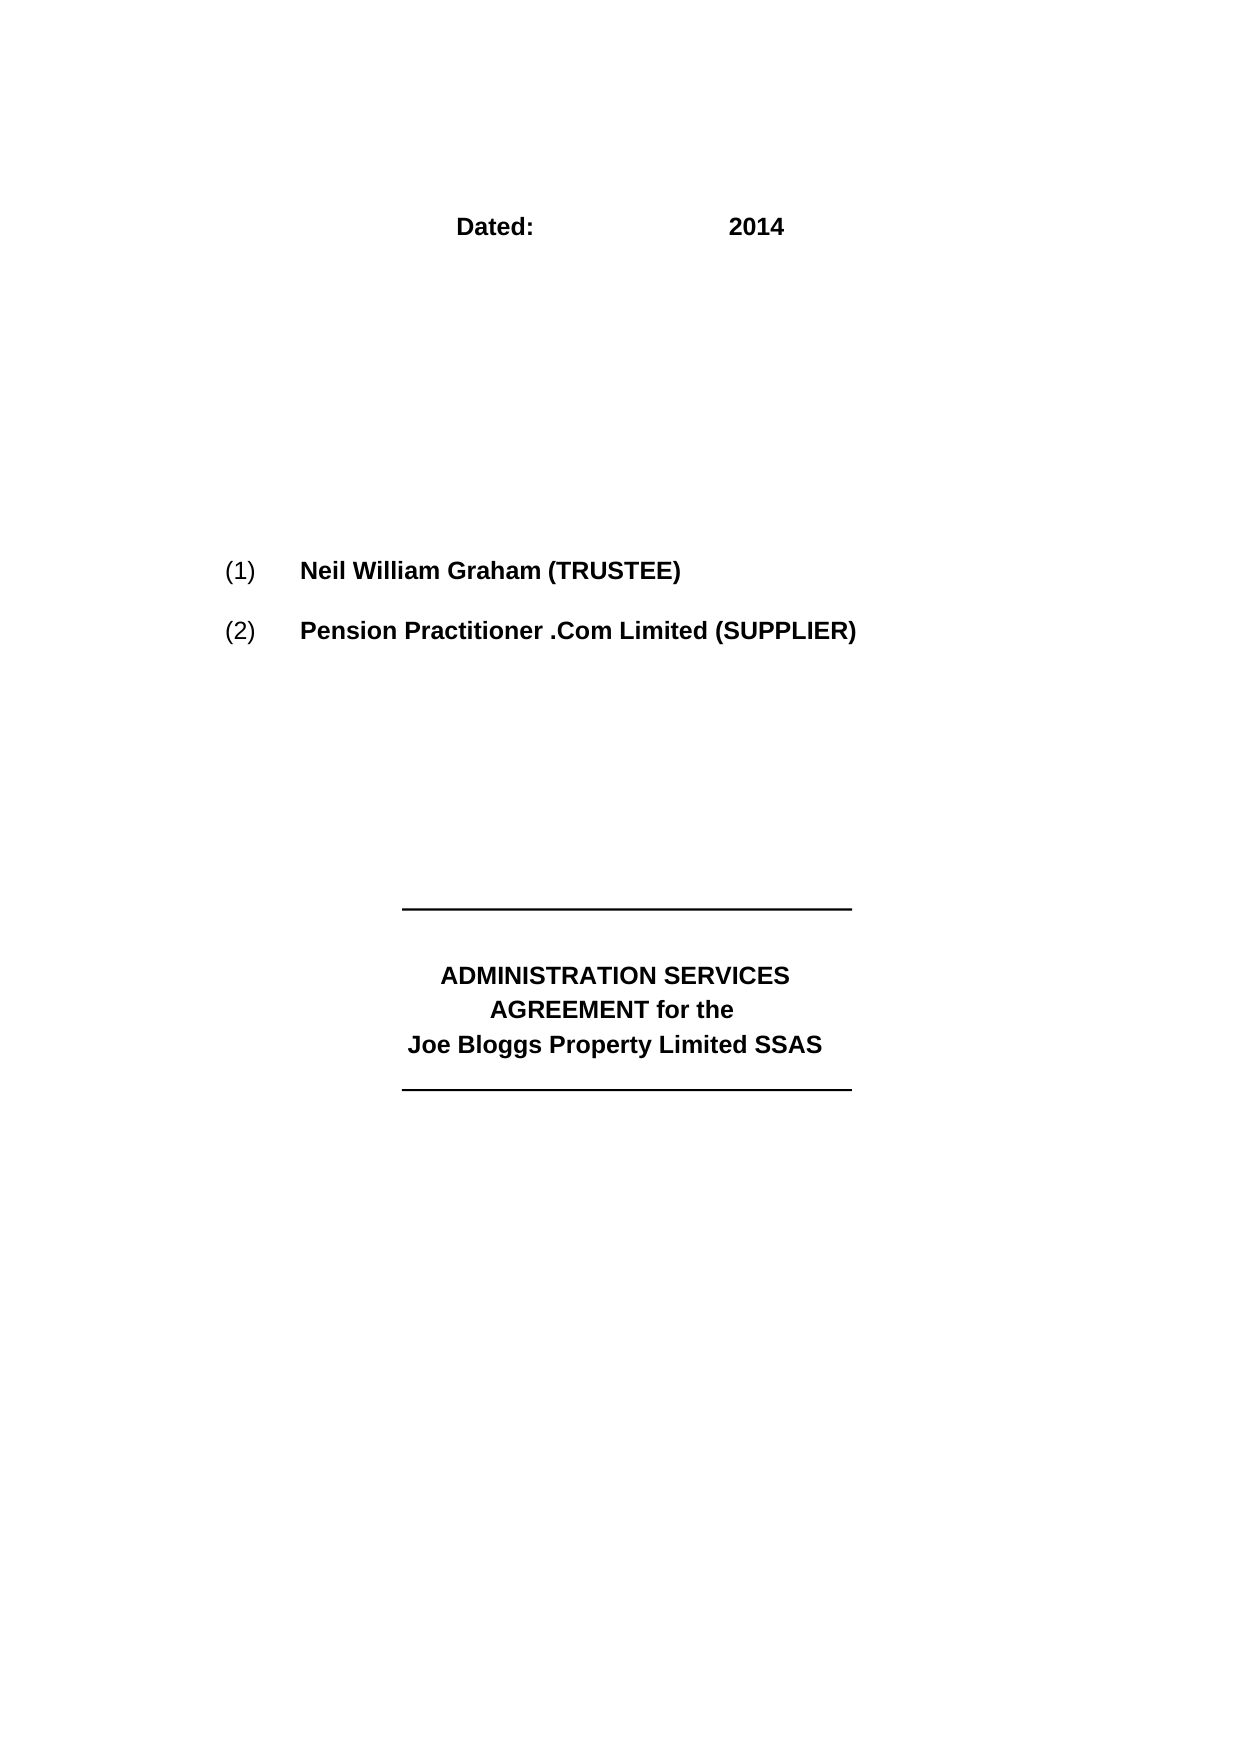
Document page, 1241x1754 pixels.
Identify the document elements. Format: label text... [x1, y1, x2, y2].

text Dated: 2014 [150, 212, 1090, 241]
text (1) Neil William Graham (TRUSTEE) [225, 556, 1090, 585]
text (2) Pension Practitioner .Com Limited (SUPPLIER) [150, 616, 1090, 644]
text ADMINISTRATION SERVICES AGREEMENT for the Joe Bloggs Property Limited SSAS [386, 961, 844, 1058]
